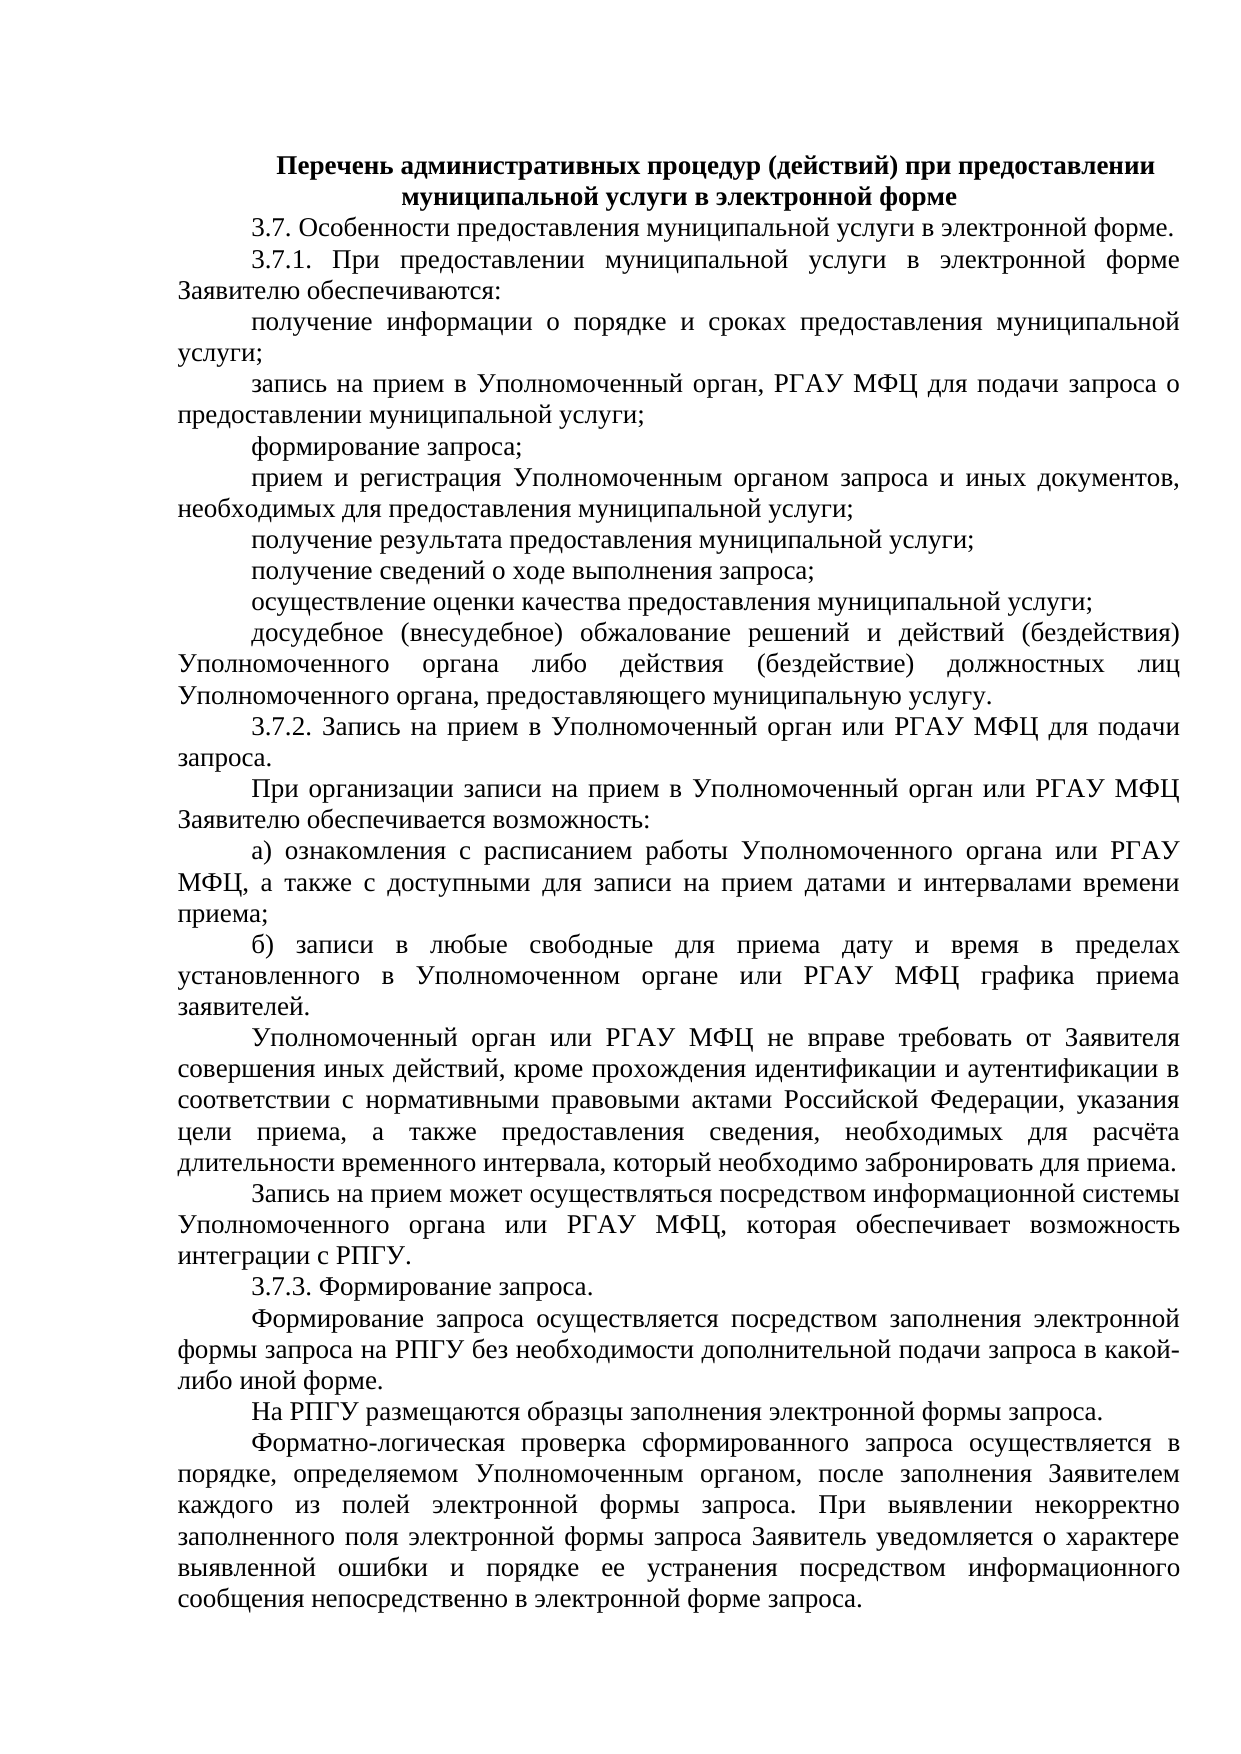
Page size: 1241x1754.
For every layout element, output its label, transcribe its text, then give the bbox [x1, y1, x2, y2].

text 3.7. Особенности предоставления муниципальной услуги в электронной форме. [177, 212, 1181, 243]
text 3.7.1. При предоставлении муниципальной услуги в электронной форме Заявителю обеспечиваются: [177, 243, 1181, 305]
text б) записи в любые свободные для приема дату и время в пределах установленного в Уполномоченном органе или РГАУ МФЦ графика приема заявителей. [177, 928, 1181, 1021]
text Формирование запроса осуществляется посредством заполнения электронной формы запроса на РПГУ без необходимости дополнительной подачи запроса в какой-либо иной форме. [177, 1302, 1181, 1395]
text формирование запроса; [177, 429, 1181, 461]
text На РПГУ размещаются образцы заполнения электронной формы запроса. [177, 1395, 1181, 1426]
text 3.7.3. Формирование запроса. [177, 1271, 1181, 1302]
text Запись на прием может осуществляться посредством информационной системы Уполномоченного органа или РГАУ МФЦ, которая обеспечивает возможность интеграции с РПГУ. [177, 1177, 1181, 1271]
text Перечень административных процедур (действий) при предоставлении муниципальной услуги в электронной форме [177, 149, 1181, 212]
text а) ознакомления с расписанием работы Уполномоченного органа или РГАУ МФЦ, а также с доступными для записи на прием датами и интервалами времени приема; [177, 834, 1181, 928]
text Уполномоченный орган или РГАУ МФЦ не вправе требовать от Заявителя совершения иных действий, кроме прохождения идентификации и аутентификации в соответствии с нормативными правовыми актами Российской Федерации, указания цели приема, а также предоставления сведения, необходимых для расчёта длительности временного интервала, который необходимо забронировать для приема. [177, 1021, 1181, 1177]
text прием и регистрация Уполномоченным органом запроса и иных документов, необходимых для предоставления муниципальной услуги; [177, 461, 1181, 523]
text получение результата предоставления муниципальной услуги; [177, 523, 1181, 554]
text запись на прием в Уполномоченный орган, РГАУ МФЦ для подачи запроса о предоставлении муниципальной услуги; [177, 367, 1181, 429]
text досудебное (внесудебное) обжалование решений и действий (бездействия) Уполномоченного органа либо действия (бездействие) должностных лиц Уполномоченного органа, предоставляющего муниципальную услугу. [177, 616, 1181, 710]
text 3.7.2. Запись на прием в Уполномоченный орган или РГАУ МФЦ для подачи запроса. [177, 710, 1181, 772]
text осуществление оценки качества предоставления муниципальной услуги; [177, 585, 1181, 616]
text получение сведений о ходе выполнения запроса; [177, 554, 1181, 585]
text получение информации о порядке и сроках предоставления муниципальной услуги; [177, 305, 1181, 367]
text Форматно-логическая проверка сформированного запроса осуществляется в порядке, определяемом Уполномоченным органом, после заполнения Заявителем каждого из полей электронной формы запроса. При выявлении некорректно заполненного поля электронной формы запроса Заявитель уведомляется о характере выявленной ошибки и порядке ее устранения посредством информационного сообщения непосредственно в электронной форме запроса. [177, 1426, 1181, 1613]
text При организации записи на прием в Уполномоченный орган или РГАУ МФЦ Заявителю обеспечивается возможность: [177, 772, 1181, 834]
